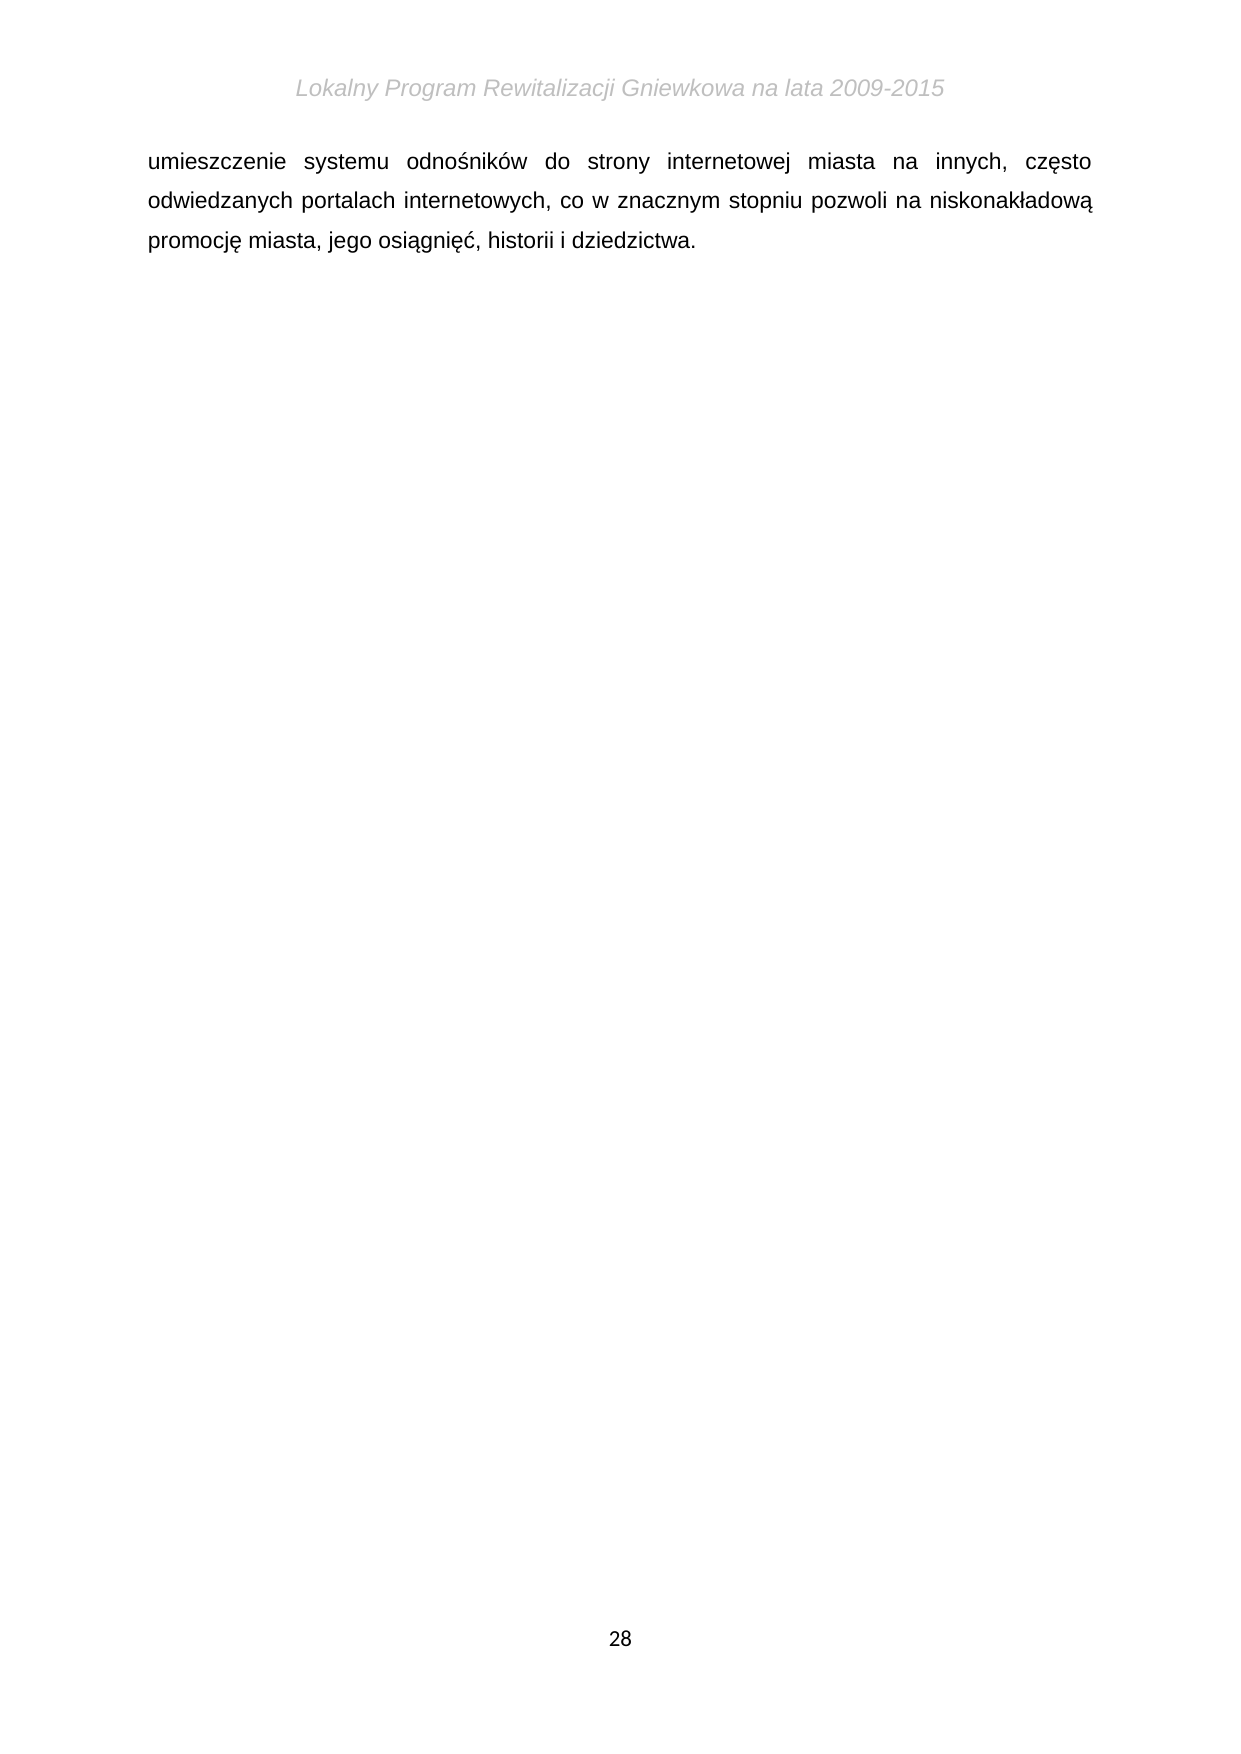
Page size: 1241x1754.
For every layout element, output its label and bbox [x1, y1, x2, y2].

text [148, 148, 1093, 253]
